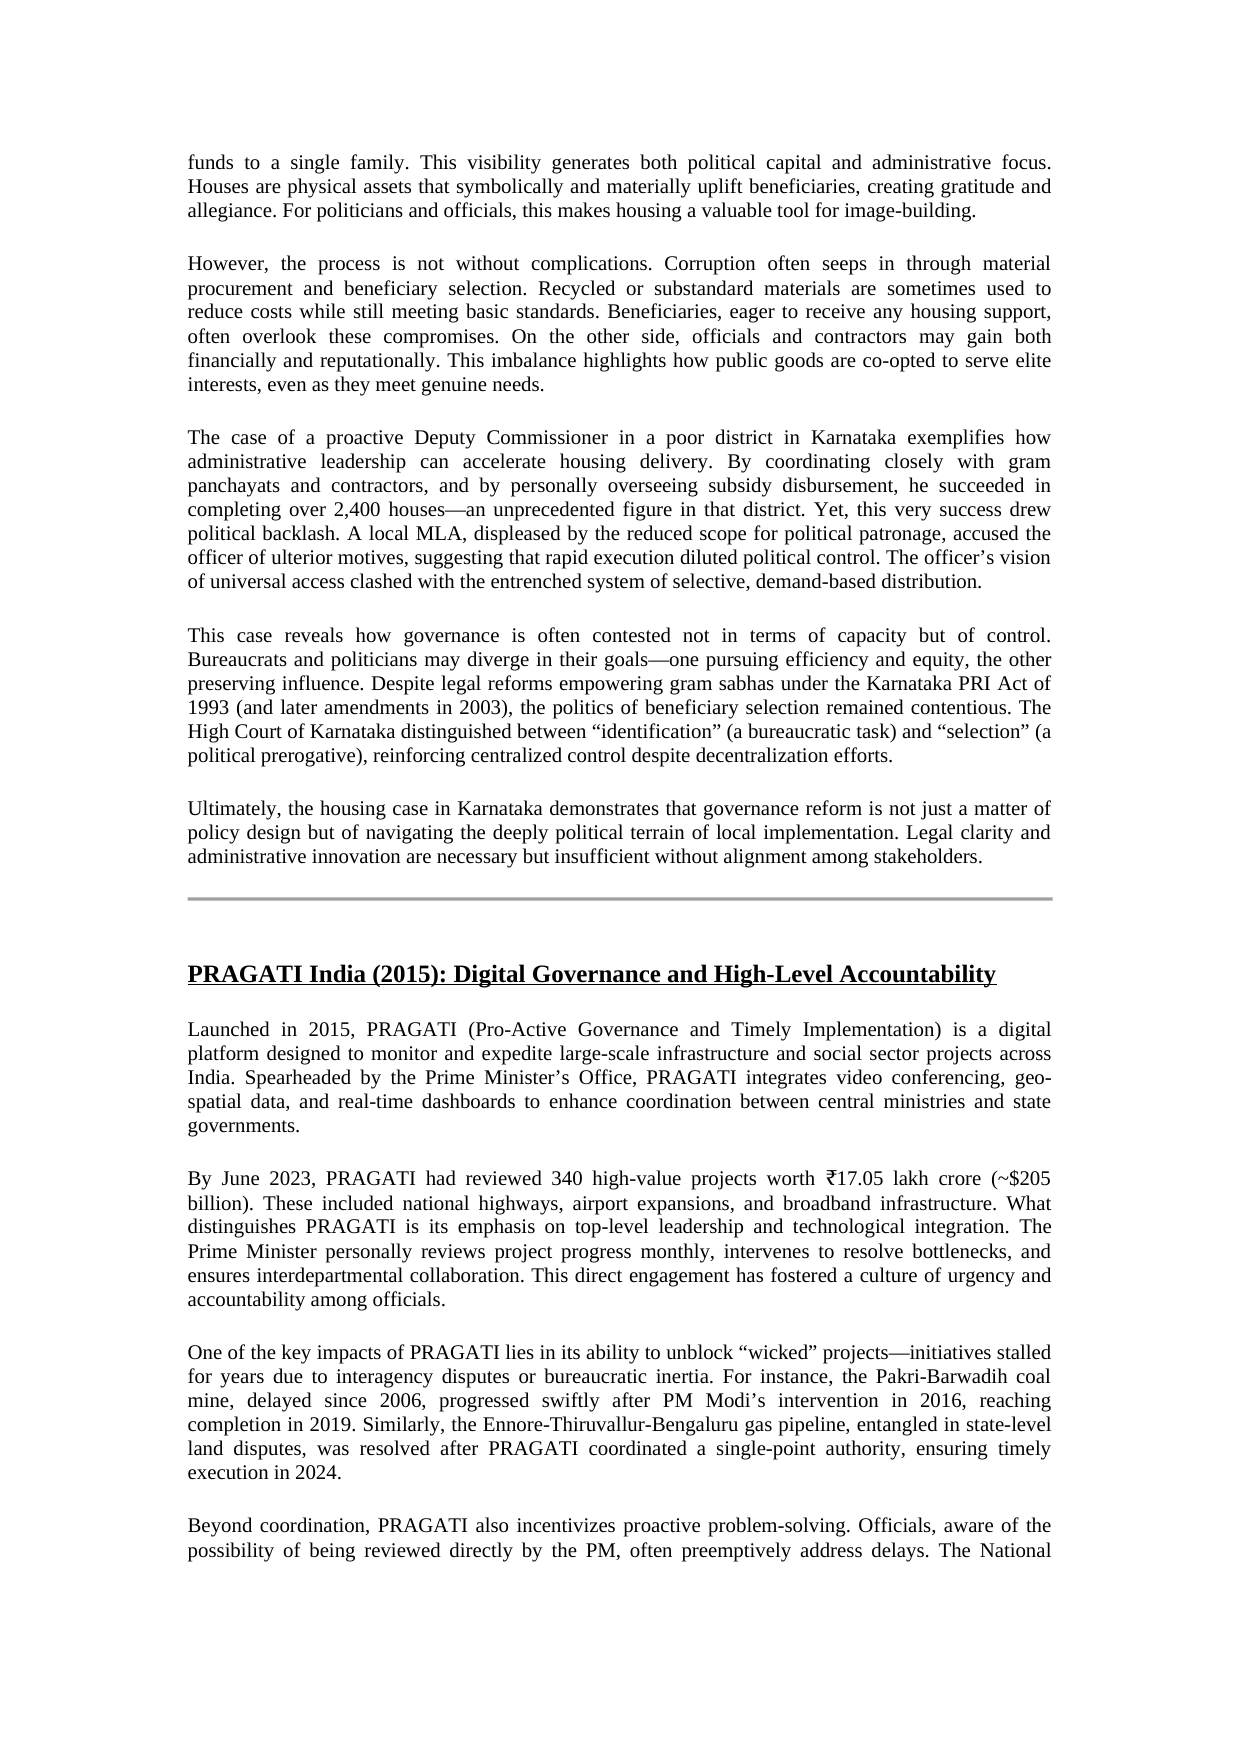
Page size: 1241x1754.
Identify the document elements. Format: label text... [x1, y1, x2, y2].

text The case of a proactive Deputy Commissioner in a poor district in Karnataka exemplifies how administrative leadership can accelerate housing delivery. By coordinating closely with gram panchayats and contractors, and by personally overseeing subsidy disbursement, he succeeded in completing over 2,400 houses—an unprecedented figure in that district. Yet, this very success drew political backlash. A local MLA, displeased by the reduced scope for political patronage, accused the officer of ulterior motives, suggesting that rapid execution diluted political control. The officer’s vision of universal access clashed with the entrenched system of selective, demand-based distribution. [187, 425, 1053, 593]
text One of the key impacts of PRAGATI lies in its ability to unblock “wicked” projects—initiatives stalled for years due to interagency disputes or bureaucratic inertia. For instance, the Pakri-Barwadih coal mine, delayed since 2006, progressed swiftly after PM Modi’s intervention in 2016, reaching completion in 2019. Similarly, the Ennore-Thiruvallur-Bengaluru gas pipeline, entangled in state-level land disputes, was resolved after PRAGATI coordinated a single-point authority, ensuring timely execution in 2024. [187, 1340, 1053, 1484]
text Ultimately, the housing case in Karnataka demonstrates that governance reform is not just a matter of policy design but of navigating the deeply political terrain of local implementation. Legal clarity and administrative innovation are necessary but insufficient without alignment among stakeholders. [187, 796, 1053, 868]
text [187, 1513, 1053, 1562]
text By June 2023, PRAGATI had reviewed 340 high-value projects worth ₹17.05 lakh crore (~$205 billion). These included national highways, airport expansions, and broadband infrastructure. What distinguishes PRAGATI is its emphasis on top-level leadership and technological integration. The Prime Minister personally reviews project progress monthly, intervenes to resolve bottlenecks, and ensures interdepartmental collaboration. This direct engagement has fostered a culture of urgency and accountability among officials. [187, 1166, 1053, 1311]
text This case reveals how governance is often contested not in terms of capacity but of control. Bureaucrats and politicians may diverge in their goals—one pursuing efficiency and equity, the other preserving influence. Despite legal reforms empowering gram sabhas under the Karnataka PRI Act of 1993 (and later amendments in 2003), the politics of beneficiary selection remained contentious. The High Court of Karnataka distinguished between “identification” (a bureaucratic task) and “selection” (a political prerogative), reinforcing centralized control despite decentralization efforts. [187, 622, 1053, 767]
text However, the process is not without complications. Corruption often seeps in through material procurement and beneficiary selection. Recycled or substandard materials are sometimes used to reduce costs while still meeting basic standards. Beneficiaries, eager to receive any housing support, often overlook these compromises. On the other side, officials and contractors may gain both financially and reputationally. This imbalance highlights how public goods are co-opted to serve elite interests, even as they meet genuine needs. [187, 251, 1053, 396]
text PRAGATI India (2015): Digital Governance and High-Level Accountability [187, 959, 1053, 988]
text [187, 150, 1053, 222]
text Launched in 2015, PRAGATI (Pro-Active Governance and Timely Implementation) is a digital platform designed to monitor and expedite large-scale infrastructure and social sector projects across India. Spearheaded by the Prime Minister’s Office, PRAGATI integrates video conferencing, geo-spatial data, and real-time dashboards to enhance coordination between central ministries and state governments. [187, 1017, 1053, 1137]
